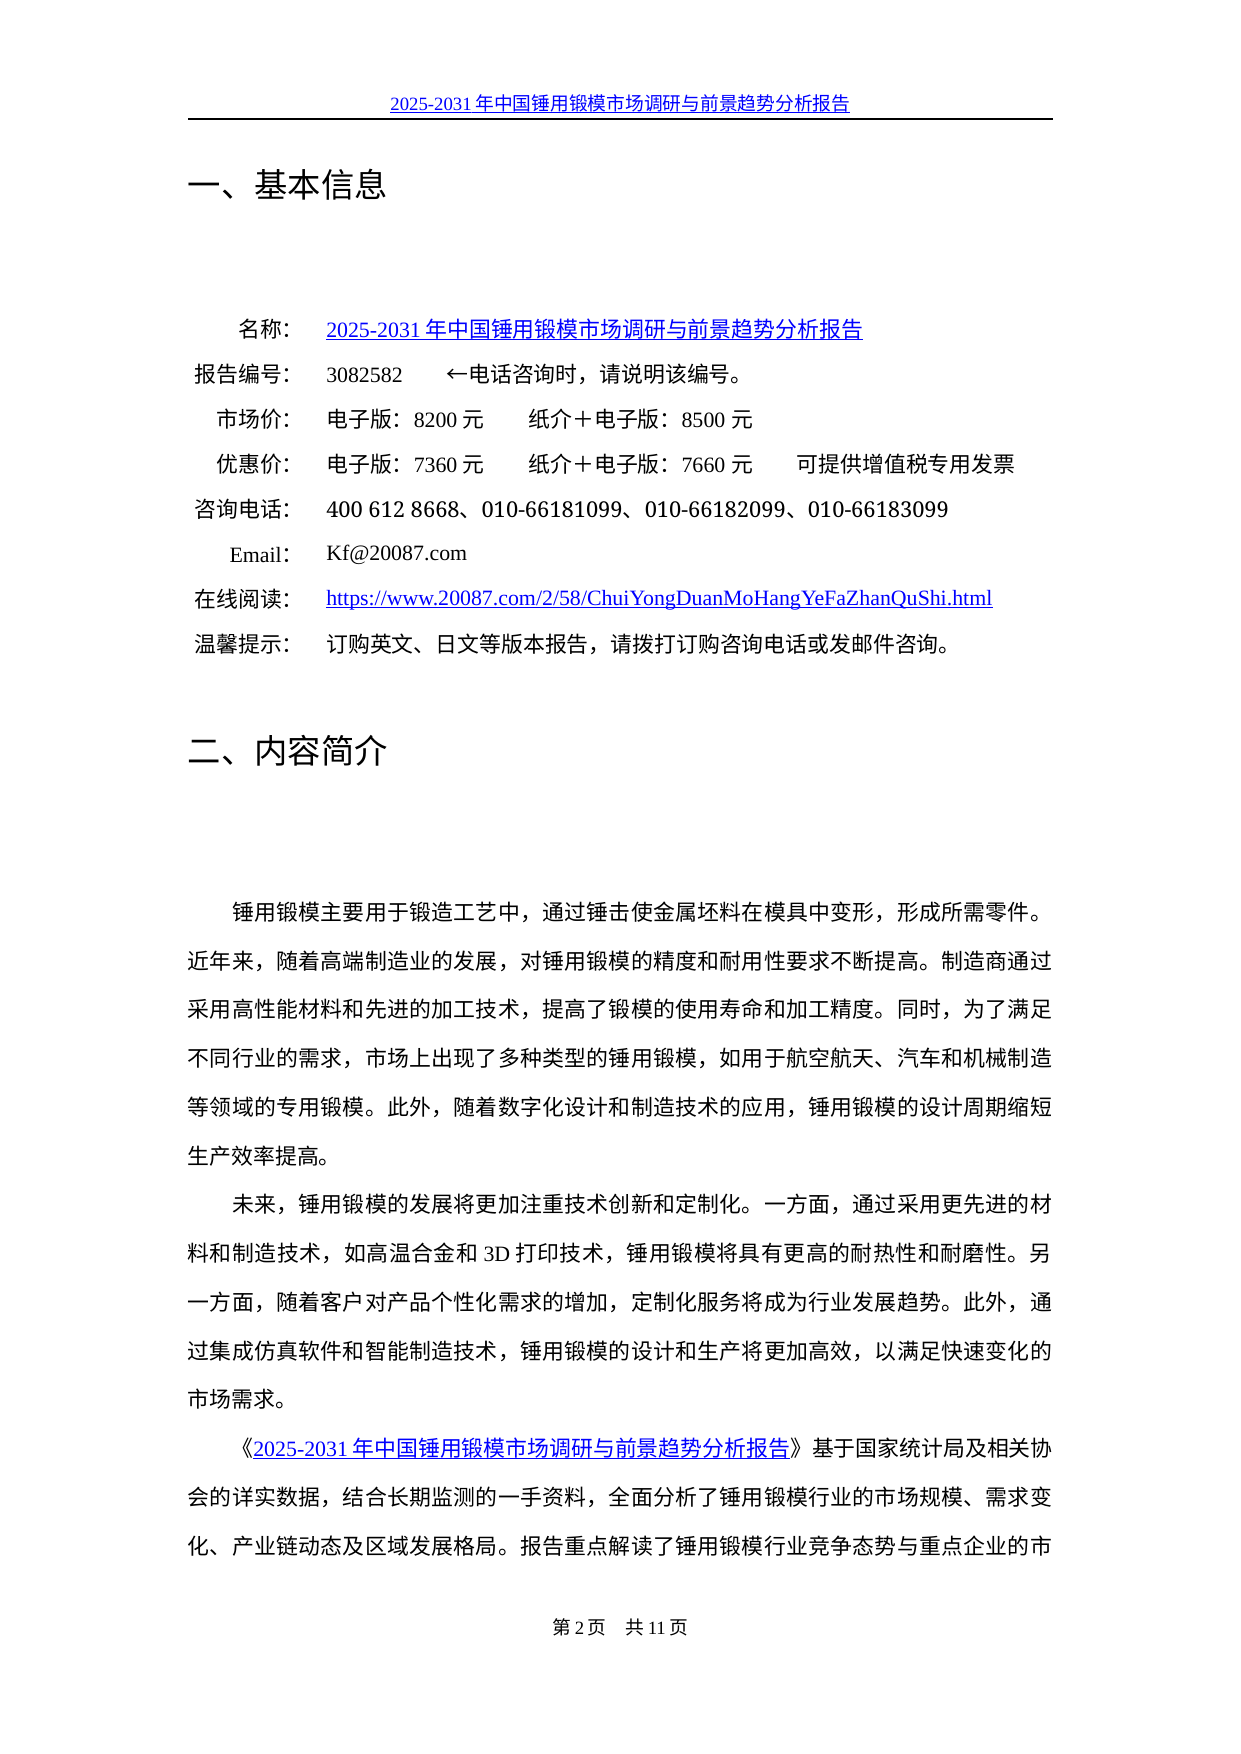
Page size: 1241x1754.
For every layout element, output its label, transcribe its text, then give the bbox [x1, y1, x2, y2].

title 二、内容简介 [187, 717, 1053, 782]
table_cell 电子版：7360 元 纸介＋电子版：7660 元 可提供增值税专用发票 [315, 447, 1073, 492]
table_cell 优惠价： [167, 447, 315, 492]
table_cell 报告编号： [167, 357, 315, 402]
table_header 2025-2031年中国锤用锻模市场调研与前景趋势分析报告 [315, 312, 1073, 357]
table_cell Email： [167, 537, 315, 582]
table_cell 电子版：8200 元 纸介＋电子版：8500 元 [315, 402, 1073, 447]
table_cell Kf@20087.com [315, 537, 1073, 582]
table_cell 3082582 ←电话咨询时，请说明该编号。 [315, 357, 1073, 402]
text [187, 894, 1053, 1561]
title 一、基本信息 [187, 150, 1053, 215]
table_cell 温馨提示： [167, 627, 315, 672]
table_cell 在线阅读： [167, 582, 315, 627]
table_cell [315, 582, 1073, 627]
table_cell 400 612 8668、010-66181099、010-66182099、010-66183099 [315, 492, 1073, 537]
table_cell 咨询电话： [167, 492, 315, 537]
table_cell 订购英文、日文等版本报告，请拨打订购咨询电话或发邮件咨询。 [315, 627, 1073, 672]
table_cell 市场价： [167, 402, 315, 447]
table_header 名称： [167, 312, 315, 357]
